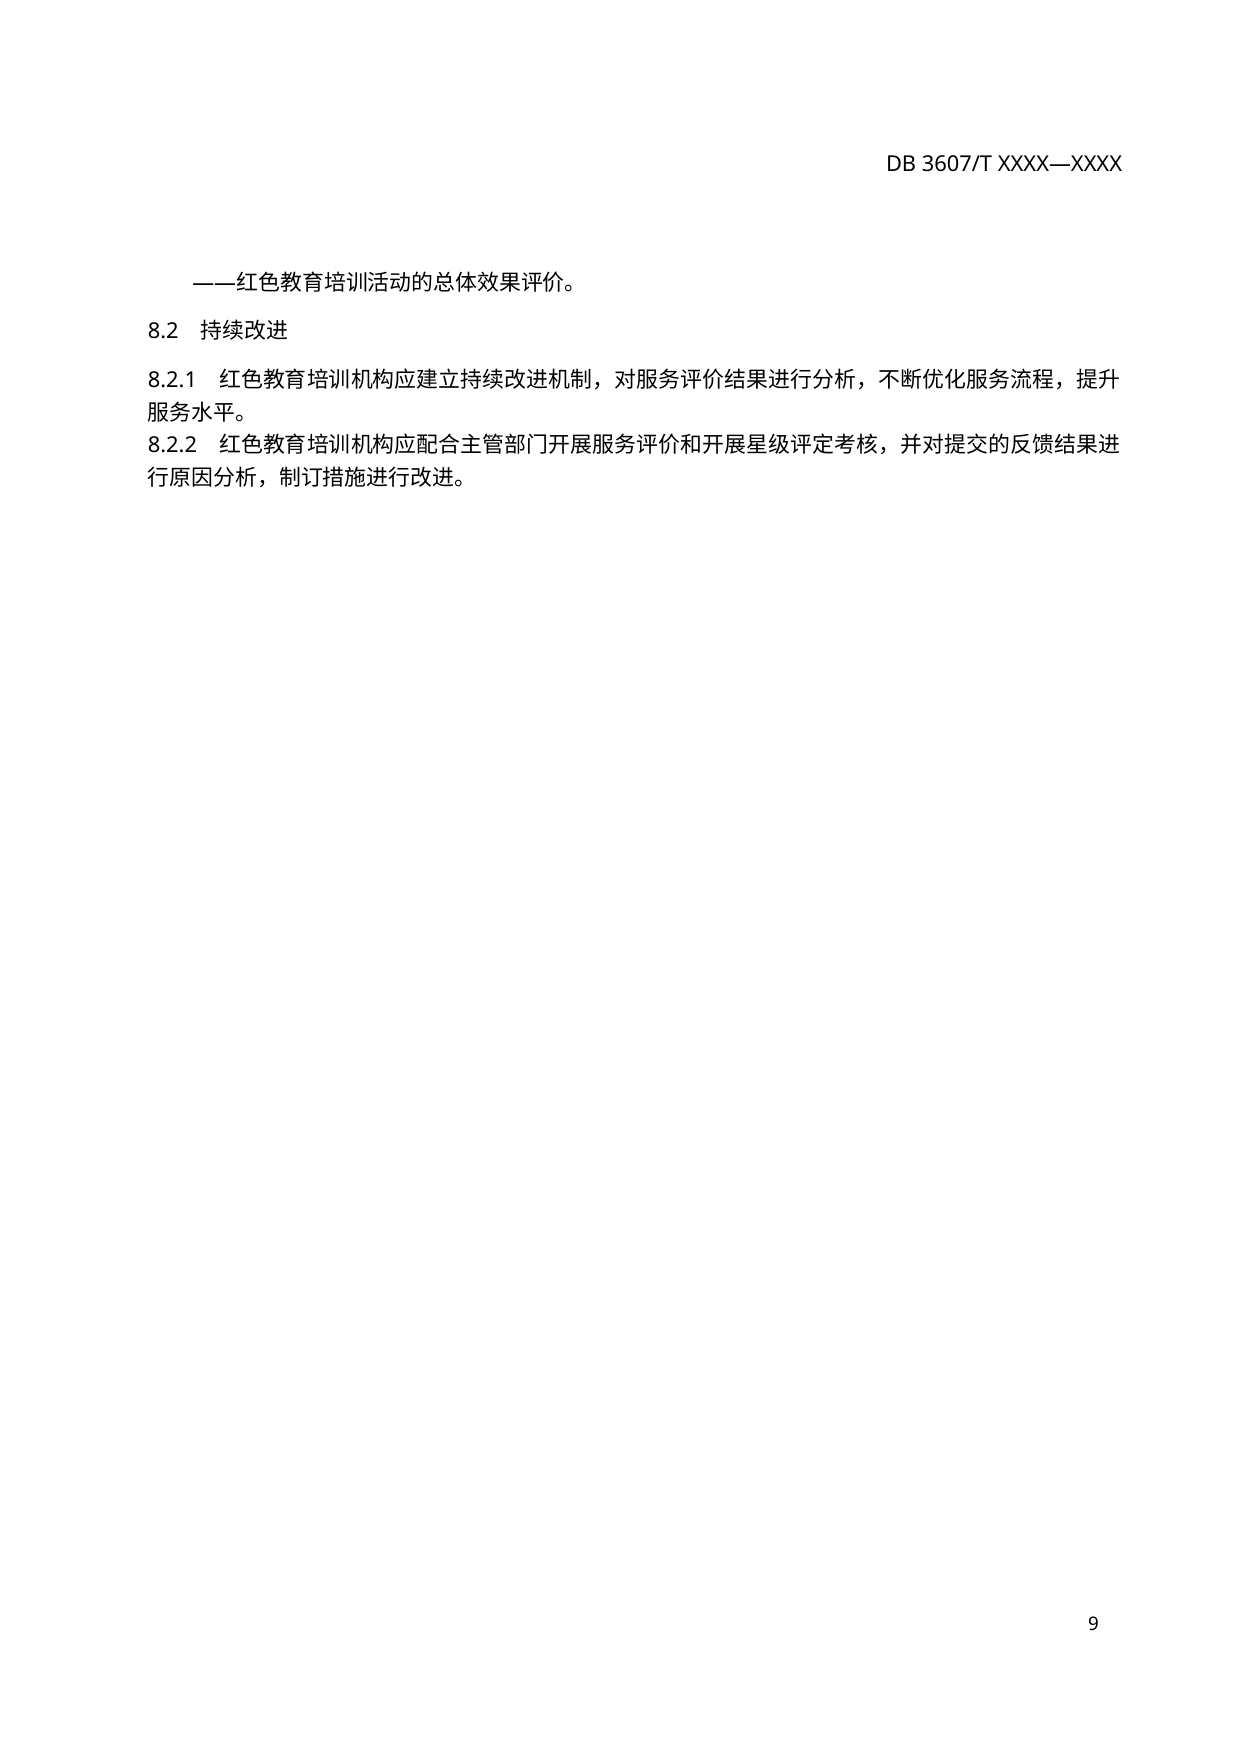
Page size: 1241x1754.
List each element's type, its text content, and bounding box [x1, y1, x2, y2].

text 持续改进 [148, 313, 1122, 346]
text 红色教育培训机构应建立持续改进机制，对服务评价结果进行分析，不断优化服务流程，提升服务水平。 [148, 362, 1122, 427]
text 红色教育培训活动的总体效果评价。 [192, 264, 1122, 297]
text 红色教育培训机构应配合主管部门开展服务评价和开展星级评定考核，并对提交的反馈结果进行原因分析，制订措施进行改进。 [148, 427, 1122, 492]
